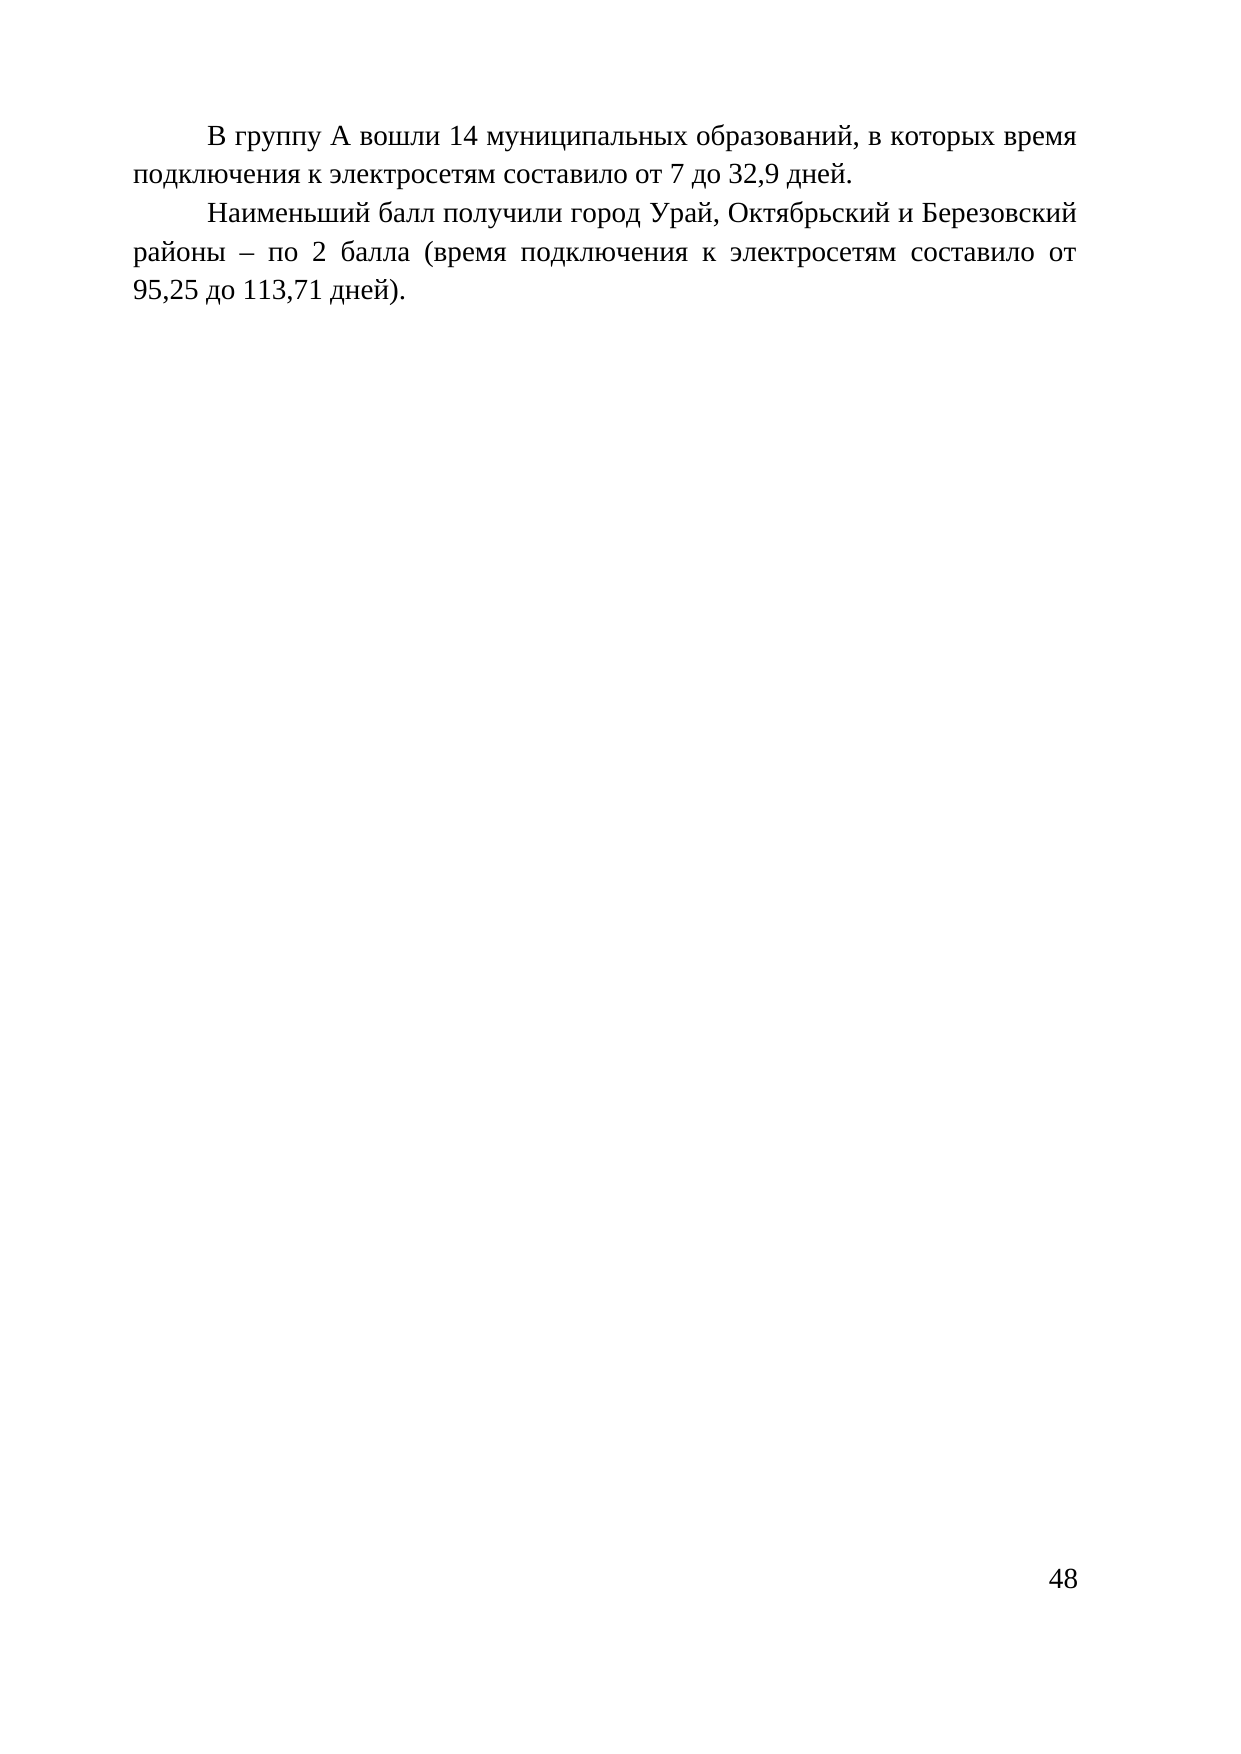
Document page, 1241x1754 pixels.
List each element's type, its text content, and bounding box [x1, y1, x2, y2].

text Наименьший балл получили город Урай, Октябрьский и Березовский районы – по 2 балла (время подключения к электросетям составило от 95,25 до 113,71 дней). [133, 195, 1078, 306]
text В группу А вошли 14 муниципальных образований, в которых время подключения к электросетям составило от 7 до 32,9 дней. [133, 118, 1078, 190]
